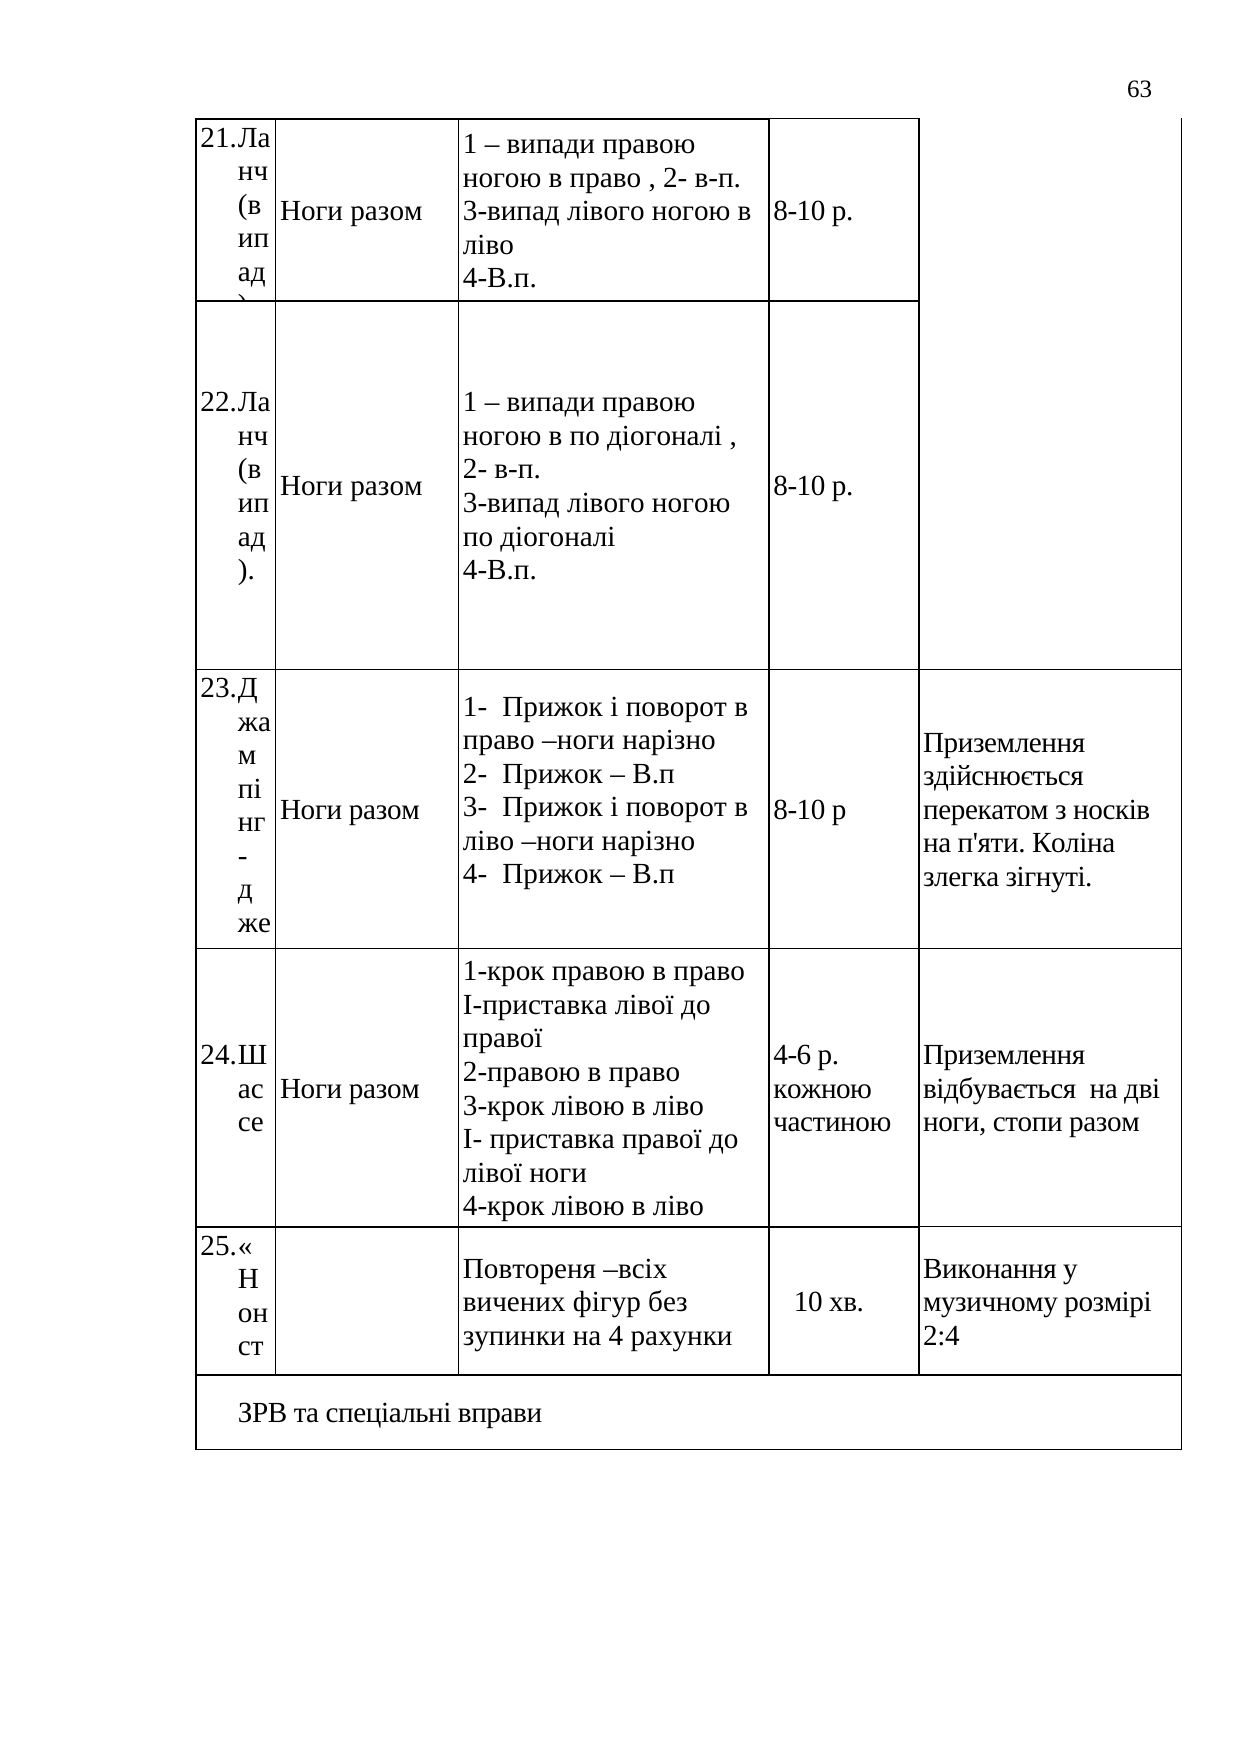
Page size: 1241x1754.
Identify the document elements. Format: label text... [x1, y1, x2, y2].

table_cell Ноги разом [276, 670, 458, 948]
table_cell 1 – випади правою ногою в по діогоналі , 2- в-п. 3-випад лівого ногою по діогоналі 4-В.п. [459, 302, 768, 668]
table_cell Виконання у музичному розмірі 2:4 [920, 1227, 1181, 1374]
table_cell 8-10 р. [770, 119, 918, 300]
table_cell [276, 1228, 458, 1374]
table_cell 8-10 р. [770, 302, 918, 668]
table_cell Повтореня –всіх вичених фігур без зупинки на 4 рахунки [459, 1228, 768, 1374]
table_cell Ланч (випад). [197, 302, 275, 668]
table_cell 1-крок правою в право І-приставка лівої до правої 2-правою в право 3-крок лівою в ліво І- приставка правої до лівої ноги 4-крок лівою в ліво [459, 949, 768, 1226]
table_cell Приземлення здійснюється перекатом з носків на п'яти. Коліна злегка зігнуті. [920, 670, 1181, 948]
table_cell 4-6 р. кожною частиною [770, 949, 918, 1226]
table_cell ЗРВ та спеціальні вправи [197, 1376, 1181, 1449]
table_cell 1 – випади правою ногою в право , 2- в-п. 3-випад лівого ногою в ліво 4-В.п. [459, 120, 768, 300]
table_cell Ноги разом [276, 949, 458, 1226]
table_cell Приземлення відбувається на дві ноги, стопи разом [920, 949, 1181, 1226]
table_cell Прижок і поворот в право –ноги нарізно Прижок – В.п Прижок і поворот в ліво –ноги нарізно Прижок – В.п [459, 670, 768, 948]
table_cell Шассе [197, 949, 275, 1226]
table_cell Ноги разом [276, 302, 458, 668]
table_cell 8-10 р [770, 670, 918, 948]
table_cell 10 хв. [770, 1228, 918, 1374]
table_cell Ноги разом [276, 120, 458, 300]
